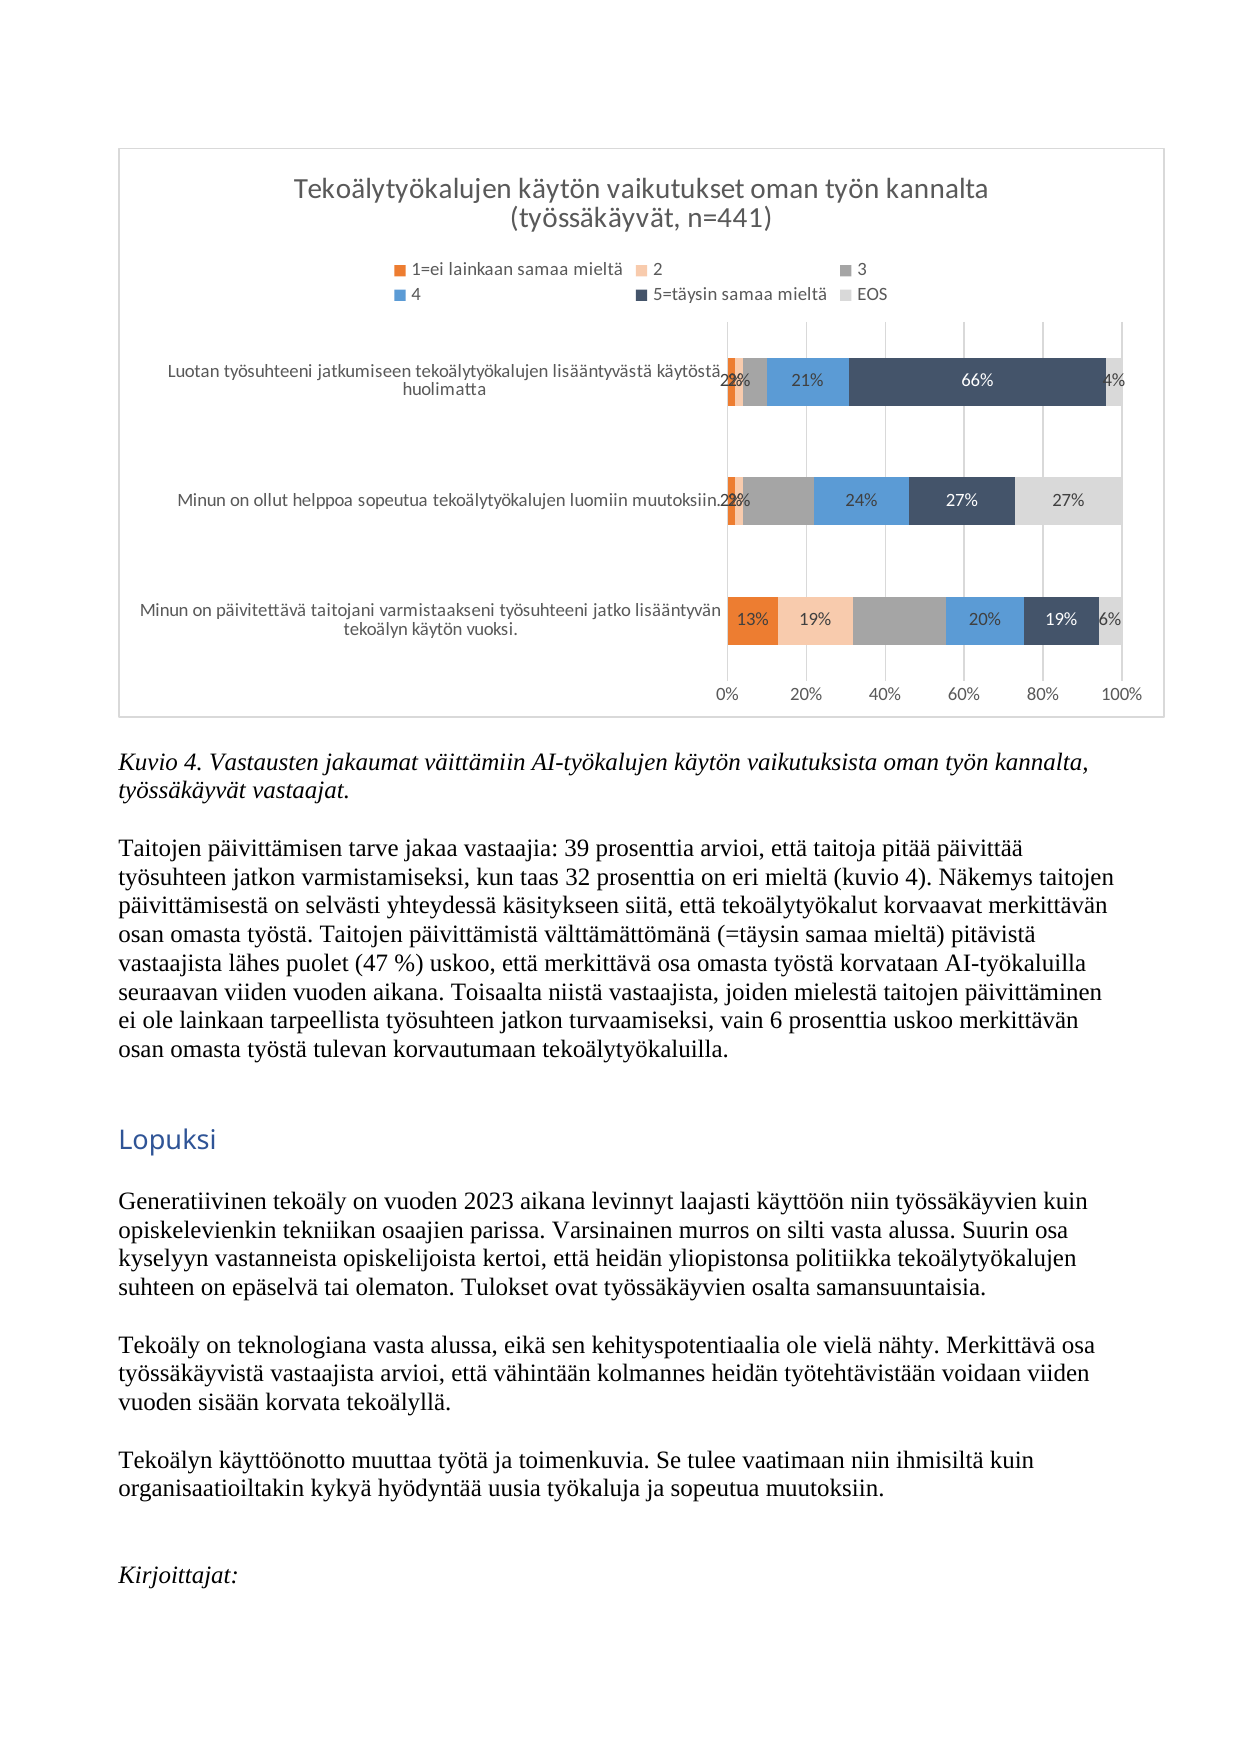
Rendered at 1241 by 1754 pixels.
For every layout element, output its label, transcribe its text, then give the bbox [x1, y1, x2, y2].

text Taitojen päivittämisen tarve jakaa vastaajia: 39 prosenttia arvioi, että taitoja pitää päivittää työsuhteen jatkon varmistamiseksi, kun taas 32 prosenttia on eri mieltä (kuvio 4). Näkemys taitojen päivittämisestä on selvästi yhteydessä käsitykseen siitä, että tekoälytyökalut korvaavat merkittävän osan omasta työstä. Taitojen päivittämistä välttämättömänä (=täysin samaa mieltä) pitävistä vastaajista lähes puolet (47 %) uskoo, että merkittävä osa omasta työstä korvataan AI-työkaluilla seuraavan viiden vuoden aikana. Toisaalta niistä vastaajista, joiden mielestä taitojen päivittäminen ei ole lainkaan tarpeellista työsuhteen jatkon turvaamiseksi, vain 6 prosenttia uskoo merkittävän osan omasta työstä tulevan korvautumaan tekoälytyökaluilla. [118, 833, 1122, 1063]
text Generatiivinen tekoäly on vuoden 2023 aikana levinnyt laajasti käyttöön niin työssäkäyvien kuin opiskelevienkin tekniikan osaajien parissa. Varsinainen murros on silti vasta alussa. Suurin osa kyselyyn vastanneista opiskelijoista kertoi, että heidän yliopistonsa politiikka tekoälytyökalujen suhteen on epäselvä tai olematon. Tulokset ovat työssäkäyvien osalta samansuuntaisia. [118, 1186, 1122, 1301]
text Tekoäly on teknologiana vasta alussa, eikä sen kehityspotentiaalia ole vielä nähty. Merkittävä osa työssäkäyvistä vastaajista arvioi, että vähintään kolmannes heidän työtehtävistään voidaan viiden vuoden sisään korvata tekoälyllä. [118, 1330, 1122, 1416]
text Kirjoittajat: [118, 1560, 1122, 1588]
text Kuvio 4. Vastausten jakaumat väittämiin AI-työkalujen käytön vaikutuksista oman työn kannalta, työssäkäyvät vastaajat. [118, 747, 1122, 804]
text Tekoälyn käyttöönotto muuttaa työtä ja toimenkuvia. Se tulee vaatimaan niin ihmisiltä kuin organisaatioiltakin kykyä hyödyntää uusia työkaluja ja sopeutua muutoksiin. [118, 1445, 1122, 1502]
text Lopuksi [118, 1120, 1122, 1157]
